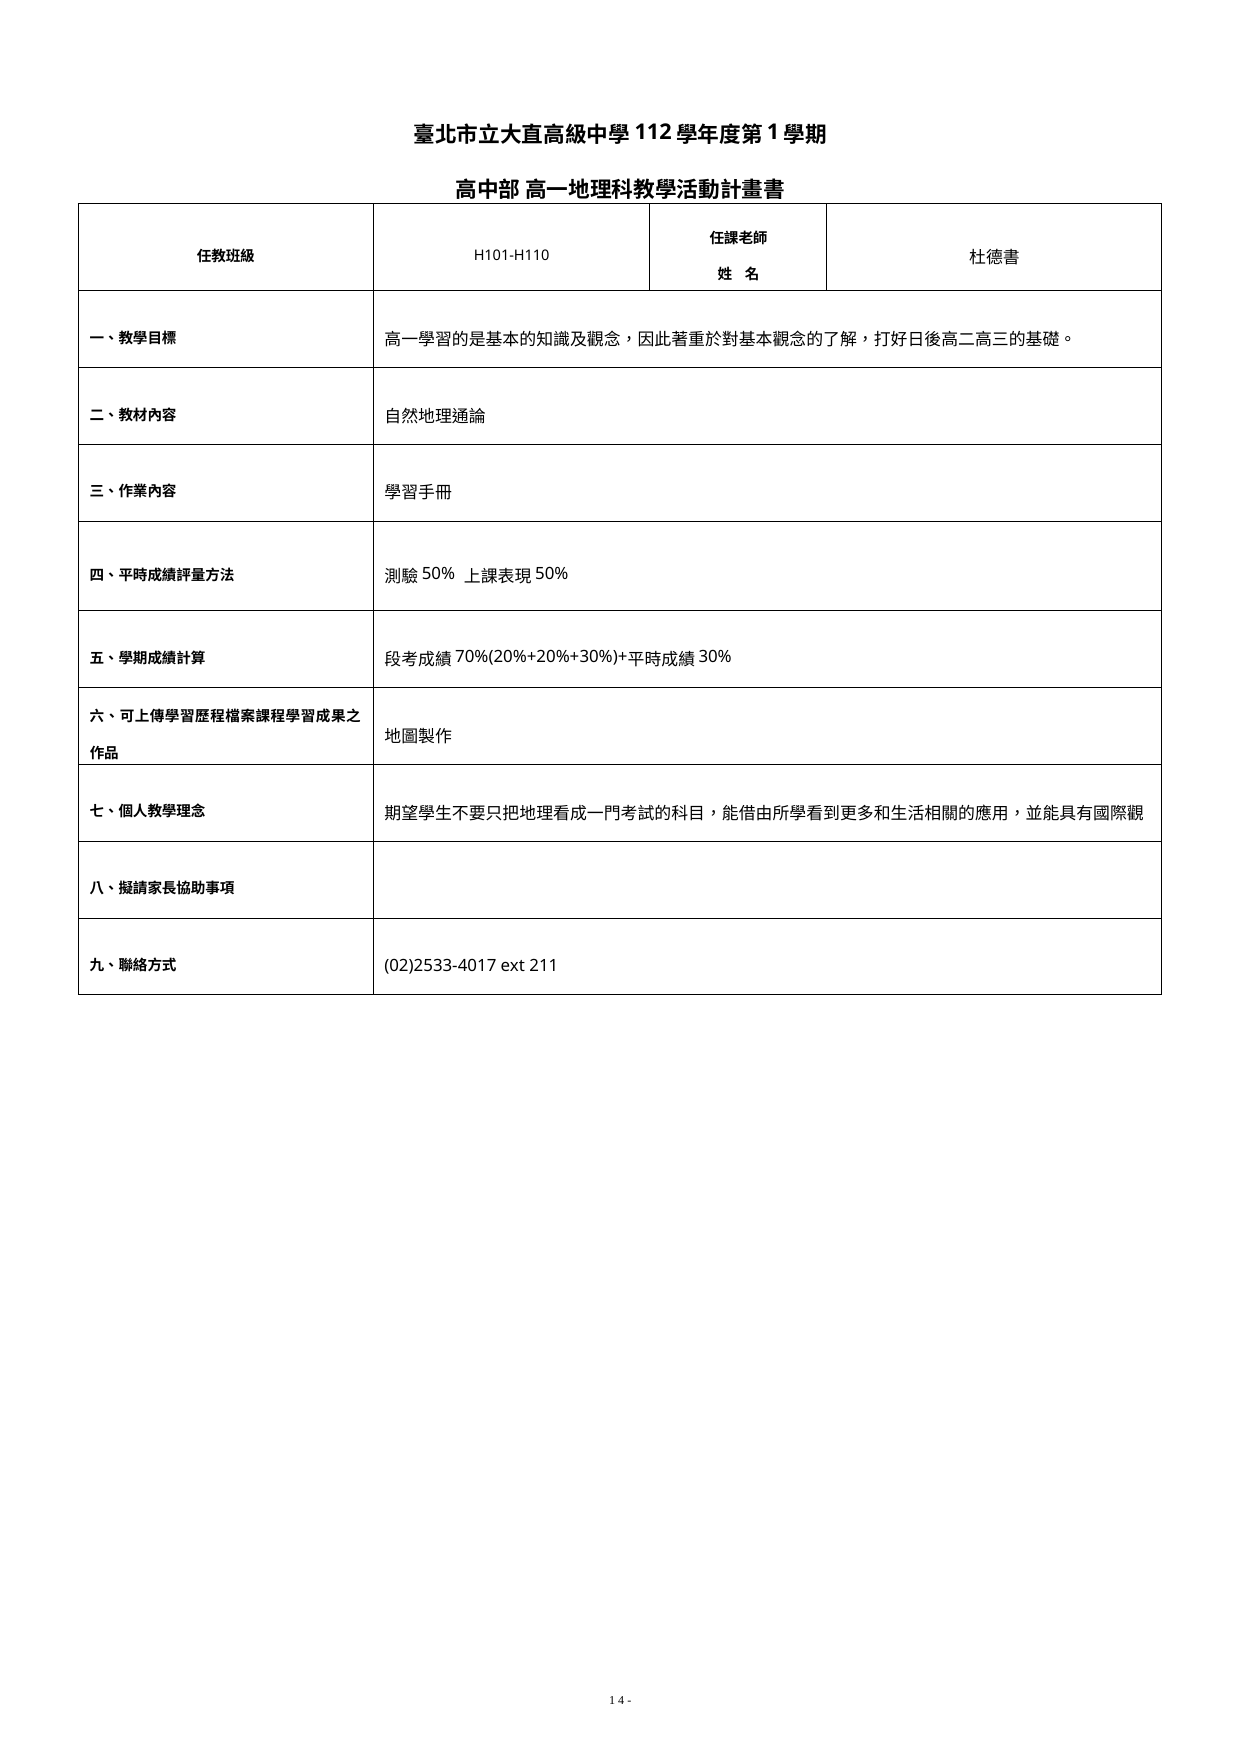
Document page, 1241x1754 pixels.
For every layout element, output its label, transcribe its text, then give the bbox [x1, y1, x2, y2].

table_cell (02)2533-4017 ext 211 [374, 919, 1161, 994]
table_cell 地圖製作 [374, 688, 1161, 764]
table_header 任教班級 [79, 204, 373, 290]
table_cell 七、個人教學理念 [79, 765, 373, 841]
table_cell 學習手冊 [374, 445, 1161, 521]
text 臺北市立大直高級中學112學年度第1學期 [29, 94, 1211, 149]
table_cell 一、教學目標 [79, 291, 373, 367]
table_cell 九、聯絡方式 [79, 919, 373, 994]
table_header 任課老師 姓 名 [650, 204, 826, 290]
table_header 杜德書 [827, 204, 1161, 290]
table_cell 高一學習的是基本的知識及觀念，因此著重於對基本觀念的了解，打好日後高二高三的基礎。 [374, 291, 1161, 367]
table_cell 期望學生不要只把地理看成一門考試的科目，能借由所學看到更多和生活相關的應用，並能具有國際觀 [374, 765, 1161, 841]
table_cell 測驗 50% 上課表現 50% [374, 522, 1161, 610]
table_cell 四、平時成績評量方法 [79, 522, 373, 610]
table_cell [374, 842, 1161, 917]
table_cell 二、教材內容 [79, 368, 373, 444]
table_cell 六、可上傳學習歷程檔案課程學習成果之作品 [79, 688, 373, 764]
table_cell 三、作業內容 [79, 445, 373, 521]
text 高中部 高一地理科教學活動計畫書 [29, 149, 1211, 203]
table_cell 段考成績70%(20%+20%+30%)+平時成績30% [374, 611, 1161, 687]
table_cell 自然地理通論 [374, 368, 1161, 444]
table_cell 五、學期成績計算 [79, 611, 373, 687]
table_cell 八、擬請家長協助事項 [79, 842, 373, 917]
table_header H101-H110 [374, 204, 649, 290]
